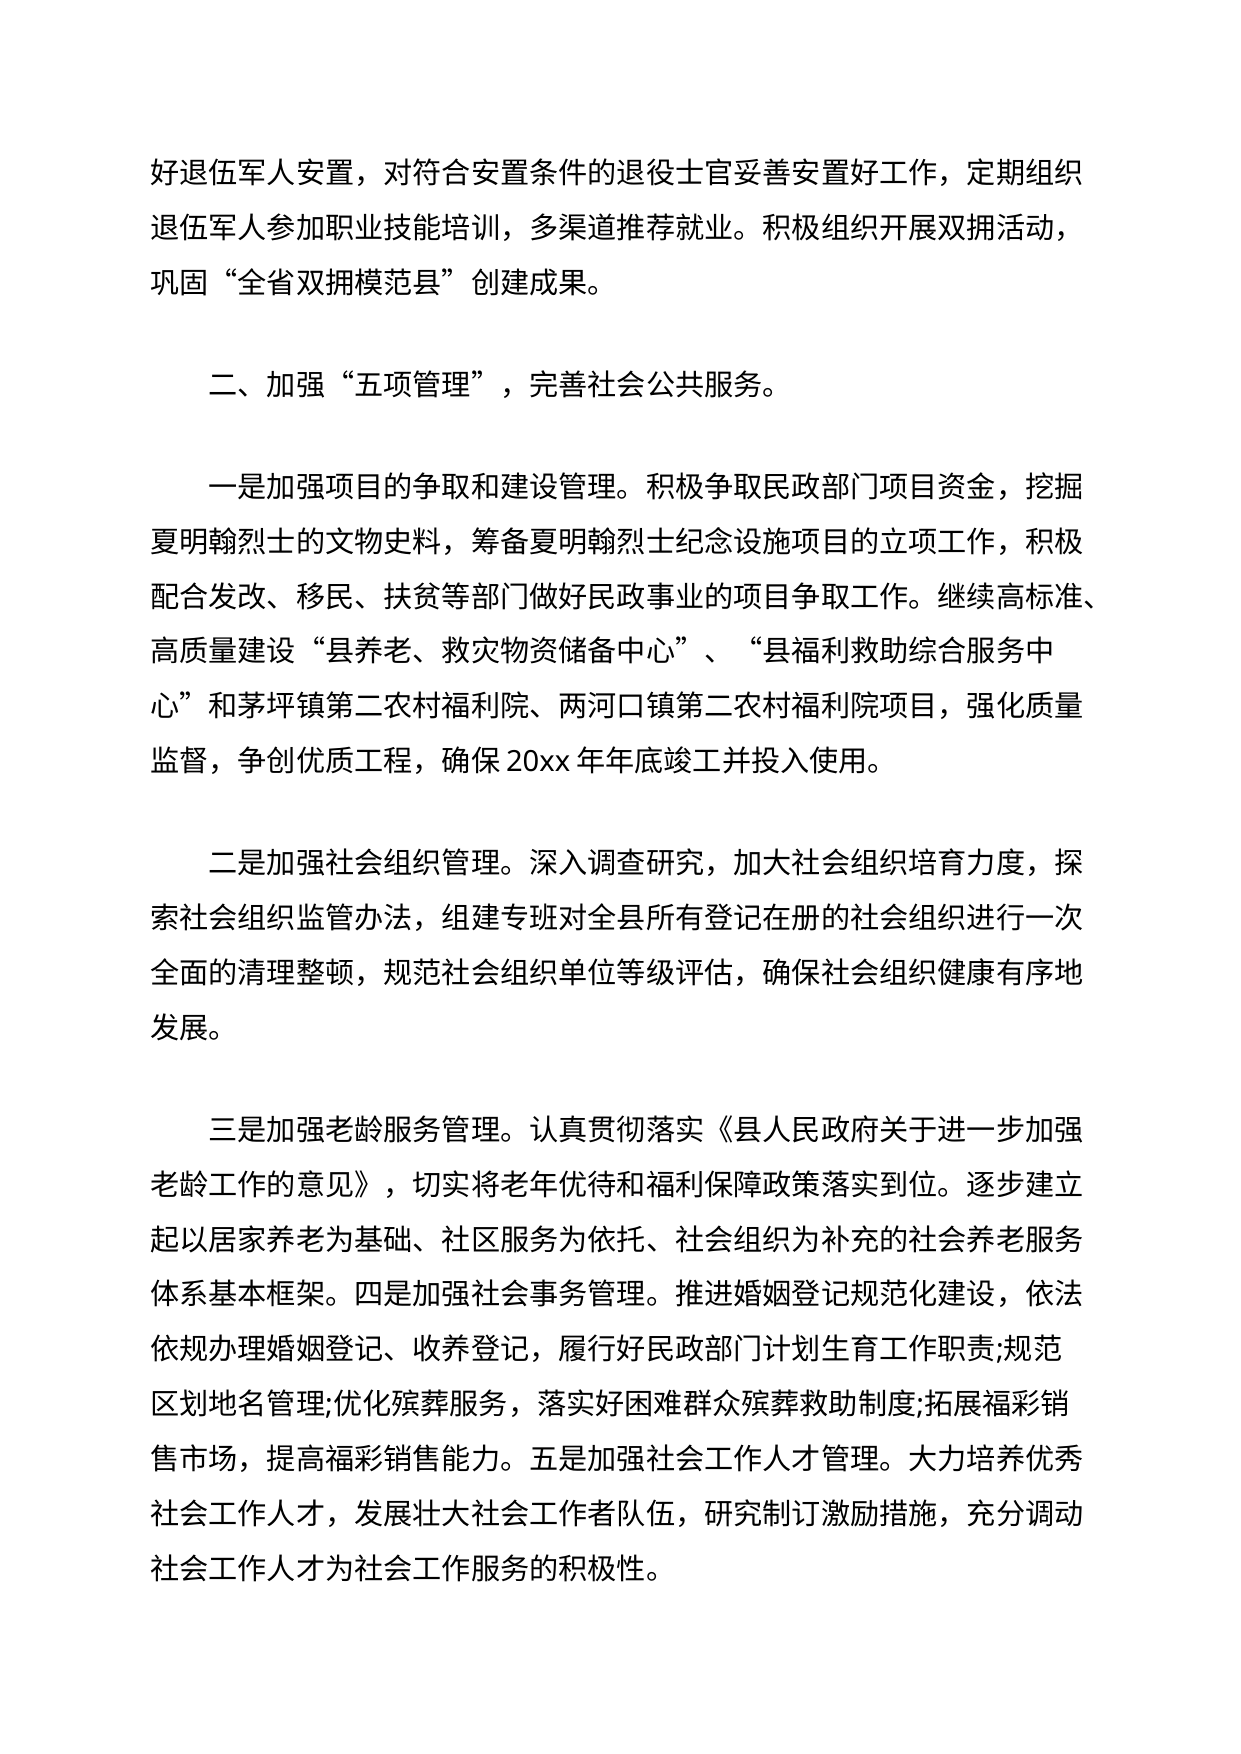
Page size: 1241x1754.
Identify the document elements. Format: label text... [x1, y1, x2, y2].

text 一是加强项目的争取和建设管理。积极争取民政部门项目资金，挖掘夏明翰烈士的文物史料，筹备夏明翰烈士纪念设施项目的立项工作，积极配合发改、移民、扶贫等部门做好民政事业的项目争取工作。继续高标准、高质量建设“县养老、救灾物资储备中心”、“县福利救助综合服务中心”和茅坪镇第二农村福利院、两河口镇第二农村福利院项目，强化质量监督，争创优质工程，确保20xx年年底竣工并投入使用。 [150, 463, 1090, 780]
text 二、加强“五项管理”，完善社会公共服务。 [150, 362, 1090, 404]
text 二是加强社会组织管理。深入调查研究，加大社会组织培育力度，探索社会组织监管办法，组建专班对全县所有登记在册的社会组织进行一次全面的清理整顿，规范社会组织单位等级评估，确保社会组织健康有序地发展。 [150, 840, 1090, 1047]
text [150, 150, 1090, 302]
text 三是加强老龄服务管理。认真贯彻落实《县人民政府关于进一步加强老龄工作的意见》，切实将老年优待和福利保障政策落实到位。逐步建立起以居家养老为基础、社区服务为依托、社会组织为补充的社会养老服务体系基本框架。四是加强社会事务管理。推进婚姻登记规范化建设，依法依规办理婚姻登记、收养登记，履行好民政部门计划生育工作职责;规范区划地名管理;优化殡葬服务，落实好困难群众殡葬救助制度;拓展福彩销售市场，提高福彩销售能力。五是加强社会工作人才管理。大力培养优秀社会工作人才，发展壮大社会工作者队伍，研究制订激励措施，充分调动社会工作人才为社会工作服务的积极性。 [150, 1106, 1090, 1588]
